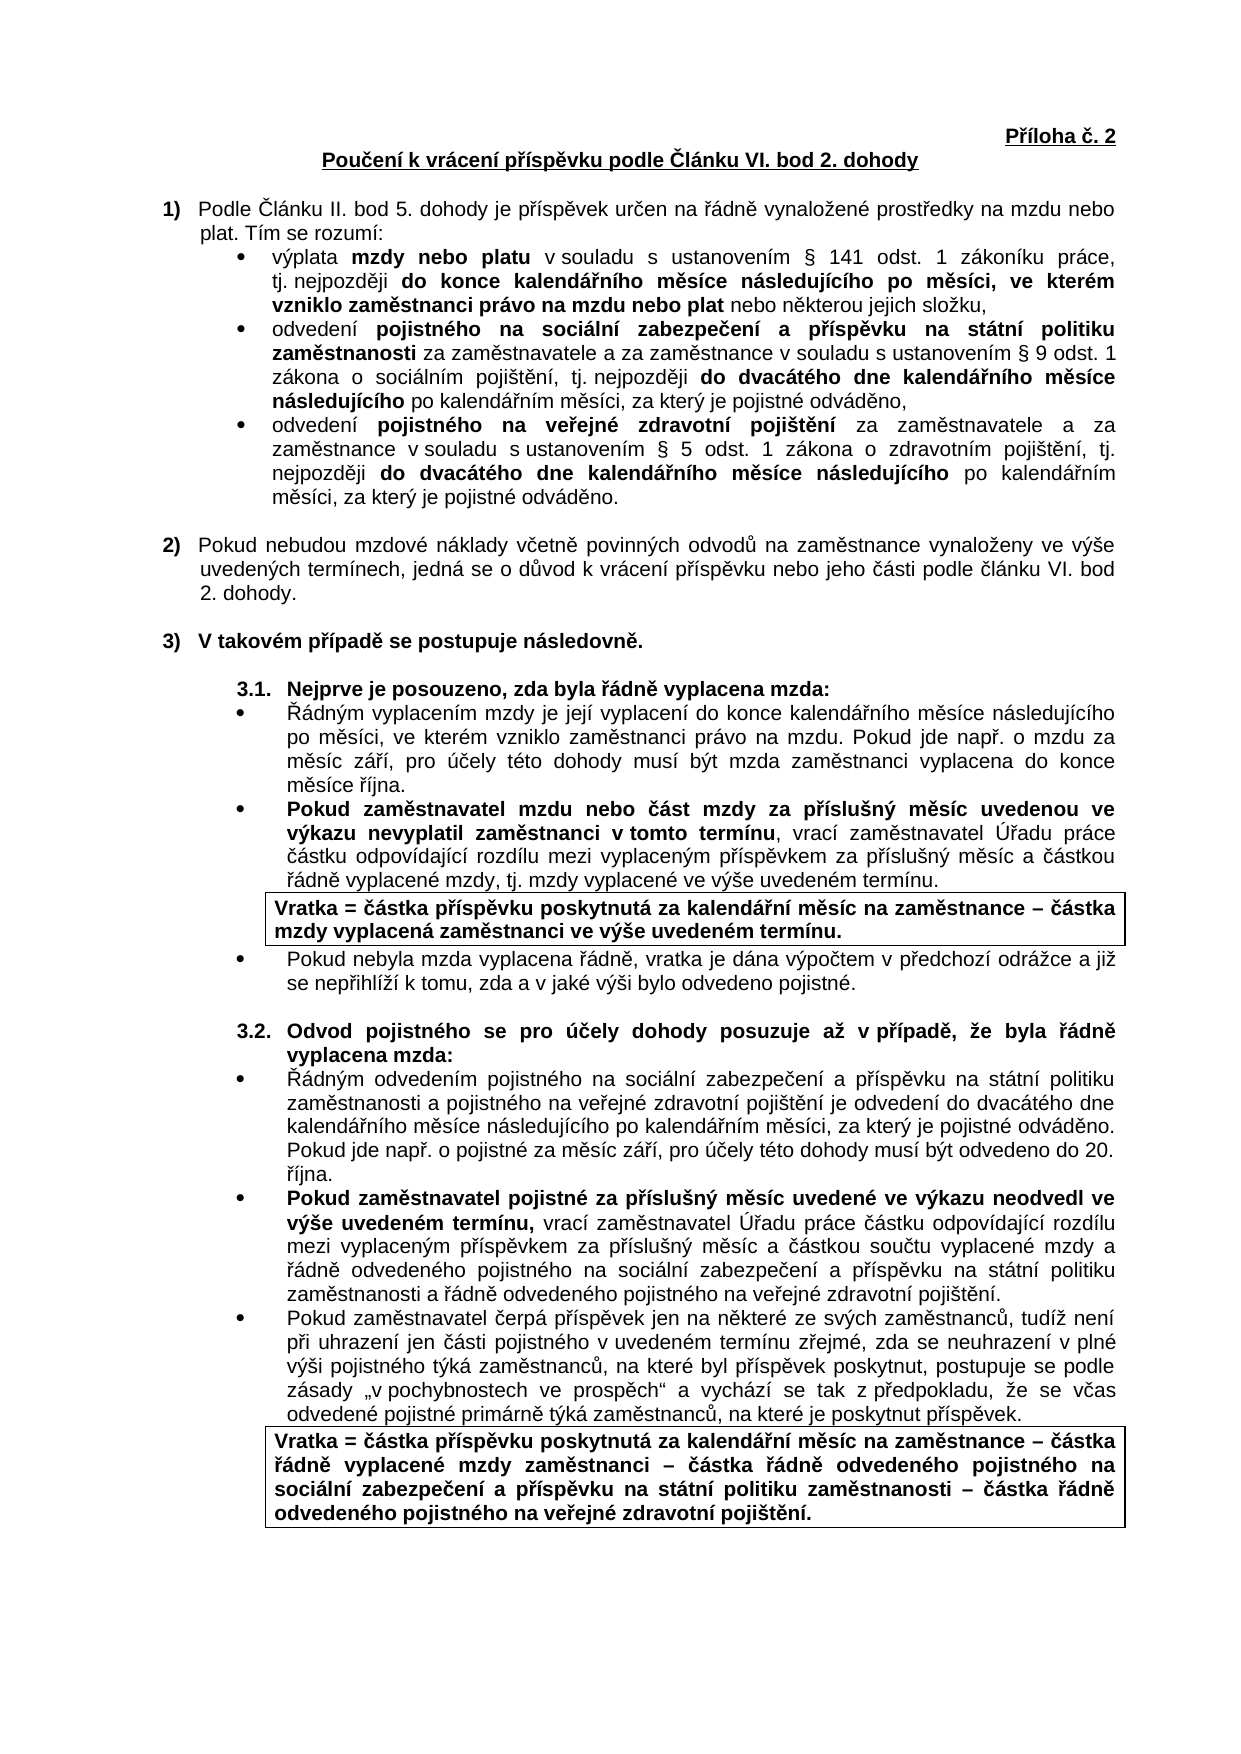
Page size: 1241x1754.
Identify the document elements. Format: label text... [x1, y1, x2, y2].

text Vratka = částka příspěvku poskytnutá za kalendářní měsíc na zaměstnance – částka řádně vyplacené mzdy zaměstnanci – částka řádně odvedeného pojistného na sociální zabezpečení a příspěvku na státní politiku zaměstnanosti – částka řádně odvedeného pojistného na veřejné zdravotní pojištění. [266, 1427, 1124, 1527]
list Podle Článku II. bod 5. dohody je příspěvek určen na řádně vynaložené prostředky na mzdu nebo plat. Tím se rozumí: [162, 197, 1116, 245]
list Pokud zaměstnavatel pojistné za příslušný měsíc uvedené ve výkazu neodvedl ve výše uvedeném termínu, vrací zaměstnavatel Úřadu práce částku odpovídající rozdílu mezi vyplaceným příspěvkem za příslušný měsíc a částkou součtu vyplacené mzdy a řádně odvedeného pojistného na sociální zabezpečení a příspěvku na státní politiku zaměstnanosti a řádně odvedeného pojistného na veřejné zdravotní pojištění. [237, 1186, 1116, 1306]
list Pokud zaměstnavatel čerpá příspěvek jen na některé ze svých zaměstnanců, tudíž není při uhrazení jen části pojistného v uvedeném termínu zřejmé, zda se neuhrazení v plné výši pojistného týká zaměstnanců, na které byl příspěvek poskytnut, postupuje se podle zásady „v pochybnostech ve prospěch“ a vychází se tak z předpokladu, že se včas odvedené pojistné primárně týká zaměstnanců, na které je poskytnut příspěvek. [237, 1306, 1116, 1426]
list Pokud nebudou mzdové náklady včetně povinných odvodů na zaměstnance vynaloženy ve výše uvedených termínech, jedná se o důvod k vrácení příspěvku nebo jeho části podle článku VI. bod 2. dohody. [162, 533, 1116, 604]
text Poučení k vrácení příspěvku podle Článku VI. bod 2. dohody [124, 148, 1116, 172]
list Řádným odvedením pojistného na sociální zabezpečení a příspěvku na státní politiku zaměstnanosti a pojistného na veřejné zdravotní pojištění je odvedení do dvacátého dne kalendářního měsíce následujícího po kalendářním měsíci, za který je pojistné odváděno. Pokud jde např. o pojistné za měsíc září, pro účely této dohody musí být odvedeno do 20. října. [237, 1066, 1116, 1186]
list odvedení pojistného na veřejné zdravotní pojištění za zaměstnavatele a za zaměstnance v souladu s ustanovením § 5 odst. 1 zákona o zdravotním pojištění, tj. nejpozději do dvacátého dne kalendářního měsíce následujícího po kalendářním měsíci, za který je pojistné odváděno. [237, 413, 1116, 509]
list výplata mzdy nebo platu v souladu s ustanovením § 141 odst. 1 zákoníku práce, tj. nejpozději do konce kalendářního měsíce následujícího po měsíci, ve kterém vzniklo zaměstnanci právo na mzdu nebo plat nebo některou jejich složku, [237, 245, 1116, 317]
list Pokud nebyla mzda vyplacena řádně, vratka je dána výpočtem v předchozí odrážce a již se nepřihlíží k tomu, zda a v jaké výši bylo odvedeno pojistné. [237, 946, 1116, 994]
list Nejprve je posouzeno, zda byla řádně vyplacena mzda: [237, 676, 1116, 700]
list V takovém případě se postupuje následovně. [162, 628, 1116, 652]
list Odvod pojistného se pro účely dohody posuzuje až v případě, že byla řádně vyplacena mzda: [237, 1018, 1116, 1066]
list Pokud zaměstnavatel mzdu nebo část mzdy za příslušný měsíc uvedenou ve výkazu nevyplatil zaměstnanci v tomto termínu, vrací zaměstnavatel Úřadu práce částku odpovídající rozdílu mezi vyplaceným příspěvkem za příslušný měsíc a částkou řádně vyplacené mzdy, tj. mzdy vyplacené ve výše uvedeném termínu. [237, 796, 1116, 892]
list odvedení pojistného na sociální zabezpečení a příspěvku na státní politiku zaměstnanosti za zaměstnavatele a za zaměstnance v souladu s ustanovením § 9 odst. 1 zákona o sociálním pojištění, tj. nejpozději do dvacátého dne kalendářního měsíce následujícího po kalendářním měsíci, za který je pojistné odváděno, [237, 317, 1116, 413]
text Vratka = částka příspěvku poskytnutá za kalendářní měsíc na zaměstnance – částka mzdy vyplacená zaměstnanci ve výše uvedeném termínu. [266, 893, 1124, 945]
list Řádným vyplacením mzdy je její vyplacení do konce kalendářního měsíce následujícího po měsíci, ve kterém vzniklo zaměstnanci právo na mzdu. Pokud jde např. o mzdu za měsíc září, pro účely této dohody musí být mzda zaměstnanci vyplacena do konce měsíce října. [237, 700, 1116, 796]
text Příloha č. 2 [124, 124, 1116, 148]
